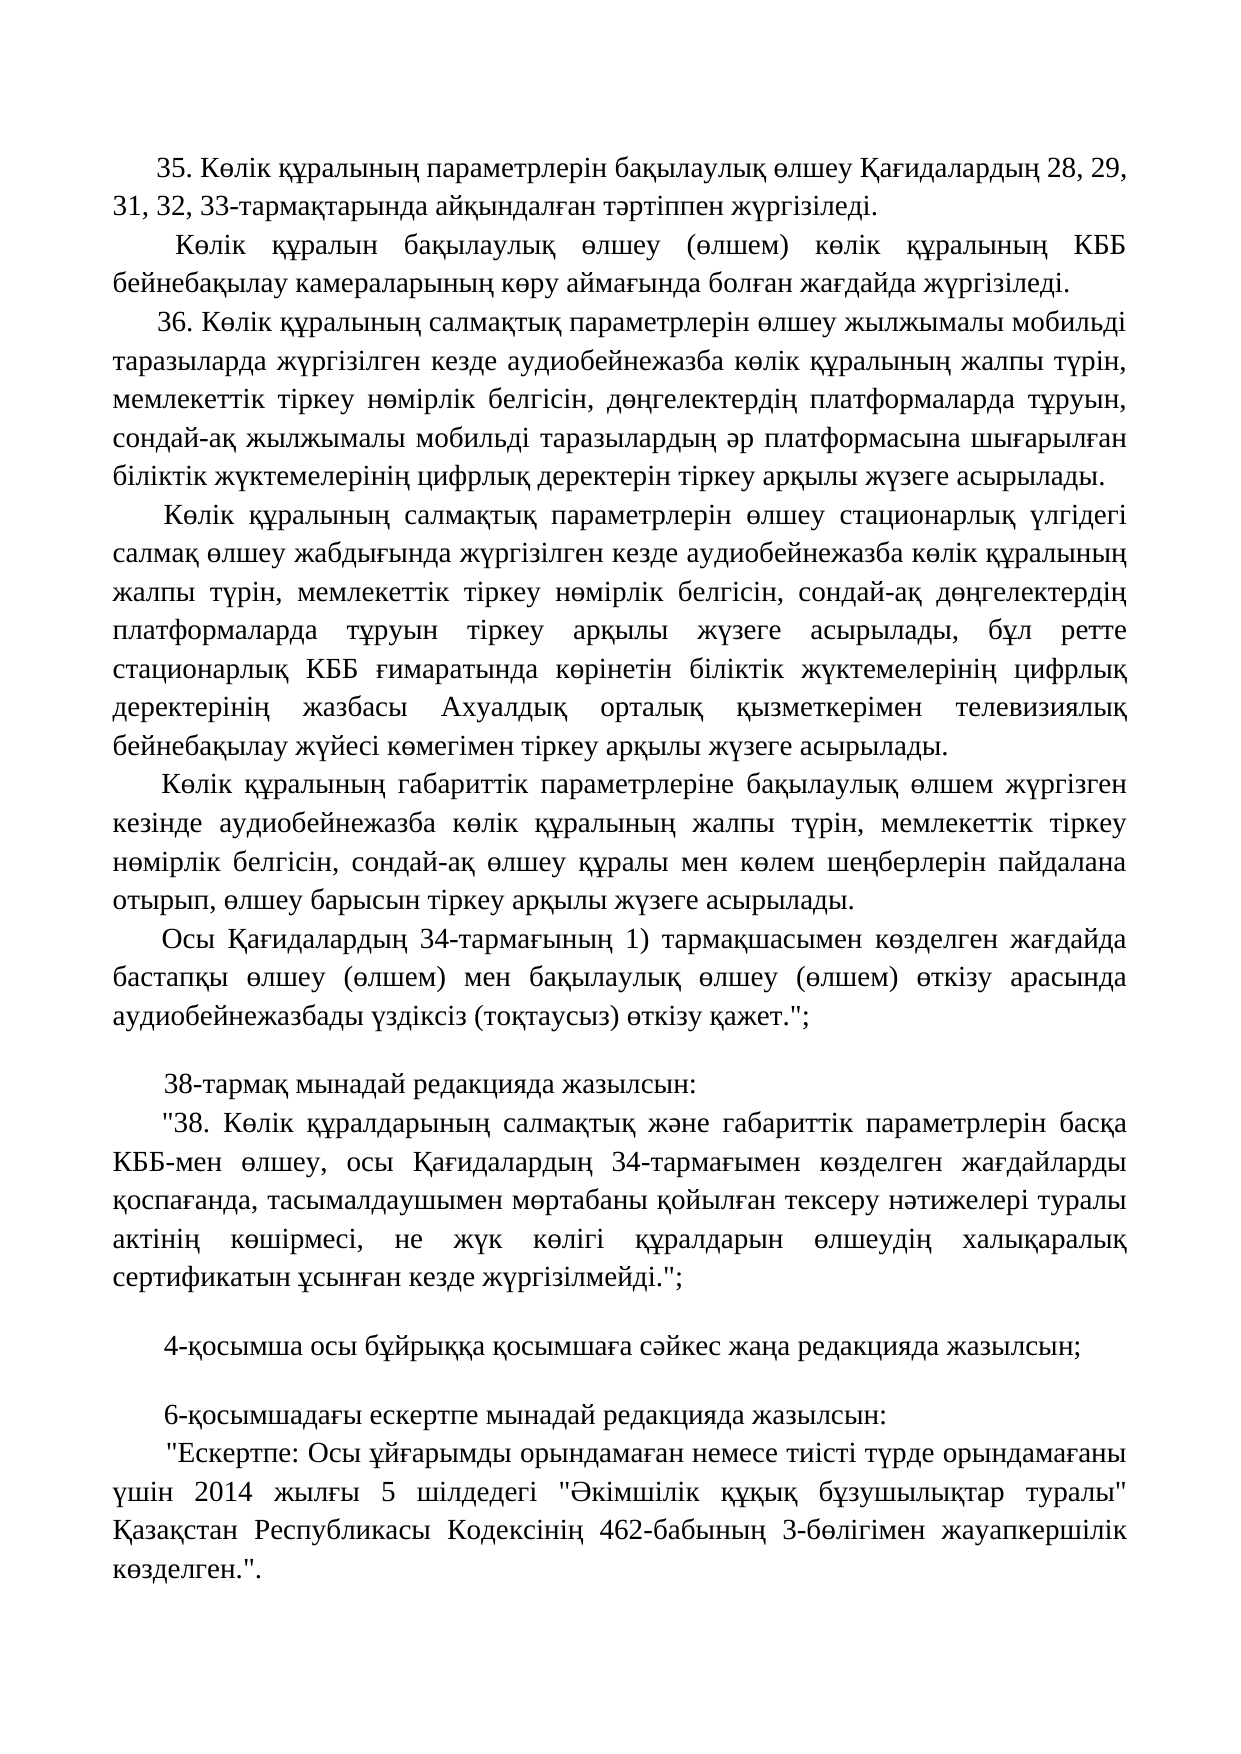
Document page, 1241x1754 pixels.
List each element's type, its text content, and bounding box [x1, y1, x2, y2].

text 6-қосымшадағы ескертпе мынадай редакцияда жазылсын: [112, 1397, 1128, 1430]
text 4-қосымша осы бұйрыққа қосымшаға сәйкес жаңа редакцияда жазылсын; [112, 1328, 1128, 1362]
text Көлік құралын бақылаулық өлшеу (өлшем) көлік құралының КББ бейнебақылау камераларының көру аймағында болған жағдайда жүргізіледі. [112, 227, 1128, 299]
text "38. Көлік құралдарының салмақтық және габариттік параметрлерін басқа КББ-мен өлшеу, осы Қағидалардың 34-тармағымен көзделген жағдайларды қоспағанда, тасымалдаушымен мөртабаны қойылған тексеру нәтижелері туралы актінің көшірмесі, не жүк көлігі құралдарын өлшеудің халықаралық сертификатын ұсынған кезде жүргізілмейді."; [112, 1105, 1128, 1293]
text 36. Көлік құралының салмақтық параметрлерін өлшеу жылжымалы мобильді таразыларда жүргізілген кезде аудиобейнежазба көлік құралының жалпы түрін, мемлекеттік тіркеу нөмірлік белгісін, дөңгелектердің платформаларда тұруын, сондай-ақ жылжымалы мобильді таразылардың әр платформасына шығарылған біліктік жүктемелерінің цифрлық деректерін тіркеу арқылы жүзеге асырылады. [112, 304, 1128, 492]
text 38-тармақ мынадай редакцияда жазылсын: [112, 1067, 1128, 1100]
text 35. Көлік құралының параметрлерін бақылаулық өлшеу Қағидалардың 28, 29, 31, 32, 33-тармақтарында айқындалған тәртіппен жүргізіледі. [112, 150, 1128, 222]
text "Ескертпе: Осы ұйғарымды орындамаған немесе тиісті түрде орындамағаны үшін 2014 жылғы 5 шілдедегі "Әкімшілік құқық бұзушылықтар туралы" Қазақстан Республикасы Кодексінің 462-бабының 3-бөлігімен жауапкершілік көзделген.". [112, 1435, 1128, 1584]
text Осы Қағидалардың 34-тармағының 1) тармақшасымен көзделген жағдайда бастапқы өлшеу (өлшем) мен бақылаулық өлшеу (өлшем) өткізу арасында аудиобейнежазбады үздіксіз (тоқтаусыз) өткізу қажет."; [112, 921, 1128, 1031]
text Көлік құралының габариттік параметрлеріне бақылаулық өлшем жүргізген кезінде аудиобейнежазба көлік құралының жалпы түрін, мемлекеттік тіркеу нөмірлік белгісін, сондай-ақ өлшеу құралы мен көлем шеңберлерін пайдалана отырып, өлшеу барысын тіркеу арқылы жүзеге асырылады. [112, 767, 1128, 916]
text Көлік құралының салмақтық параметрлерін өлшеу стационарлық үлгідегі салмақ өлшеу жабдығында жүргізілген кезде аудиобейнежазба көлік құралының жалпы түрін, мемлекеттік тіркеу нөмірлік белгісін, сондай-ақ дөңгелектердің платформаларда тұруын тіркеу арқылы жүзеге асырылады, бұл ретте стационарлық КББ ғимаратында көрінетін біліктік жүктемелерінің цифрлық деректерінің жазбасы Ахуалдық орталық қызметкерімен телевизиялық бейнебақылау жүйесі көмегімен тіркеу арқылы жүзеге асырылады. [112, 497, 1128, 762]
